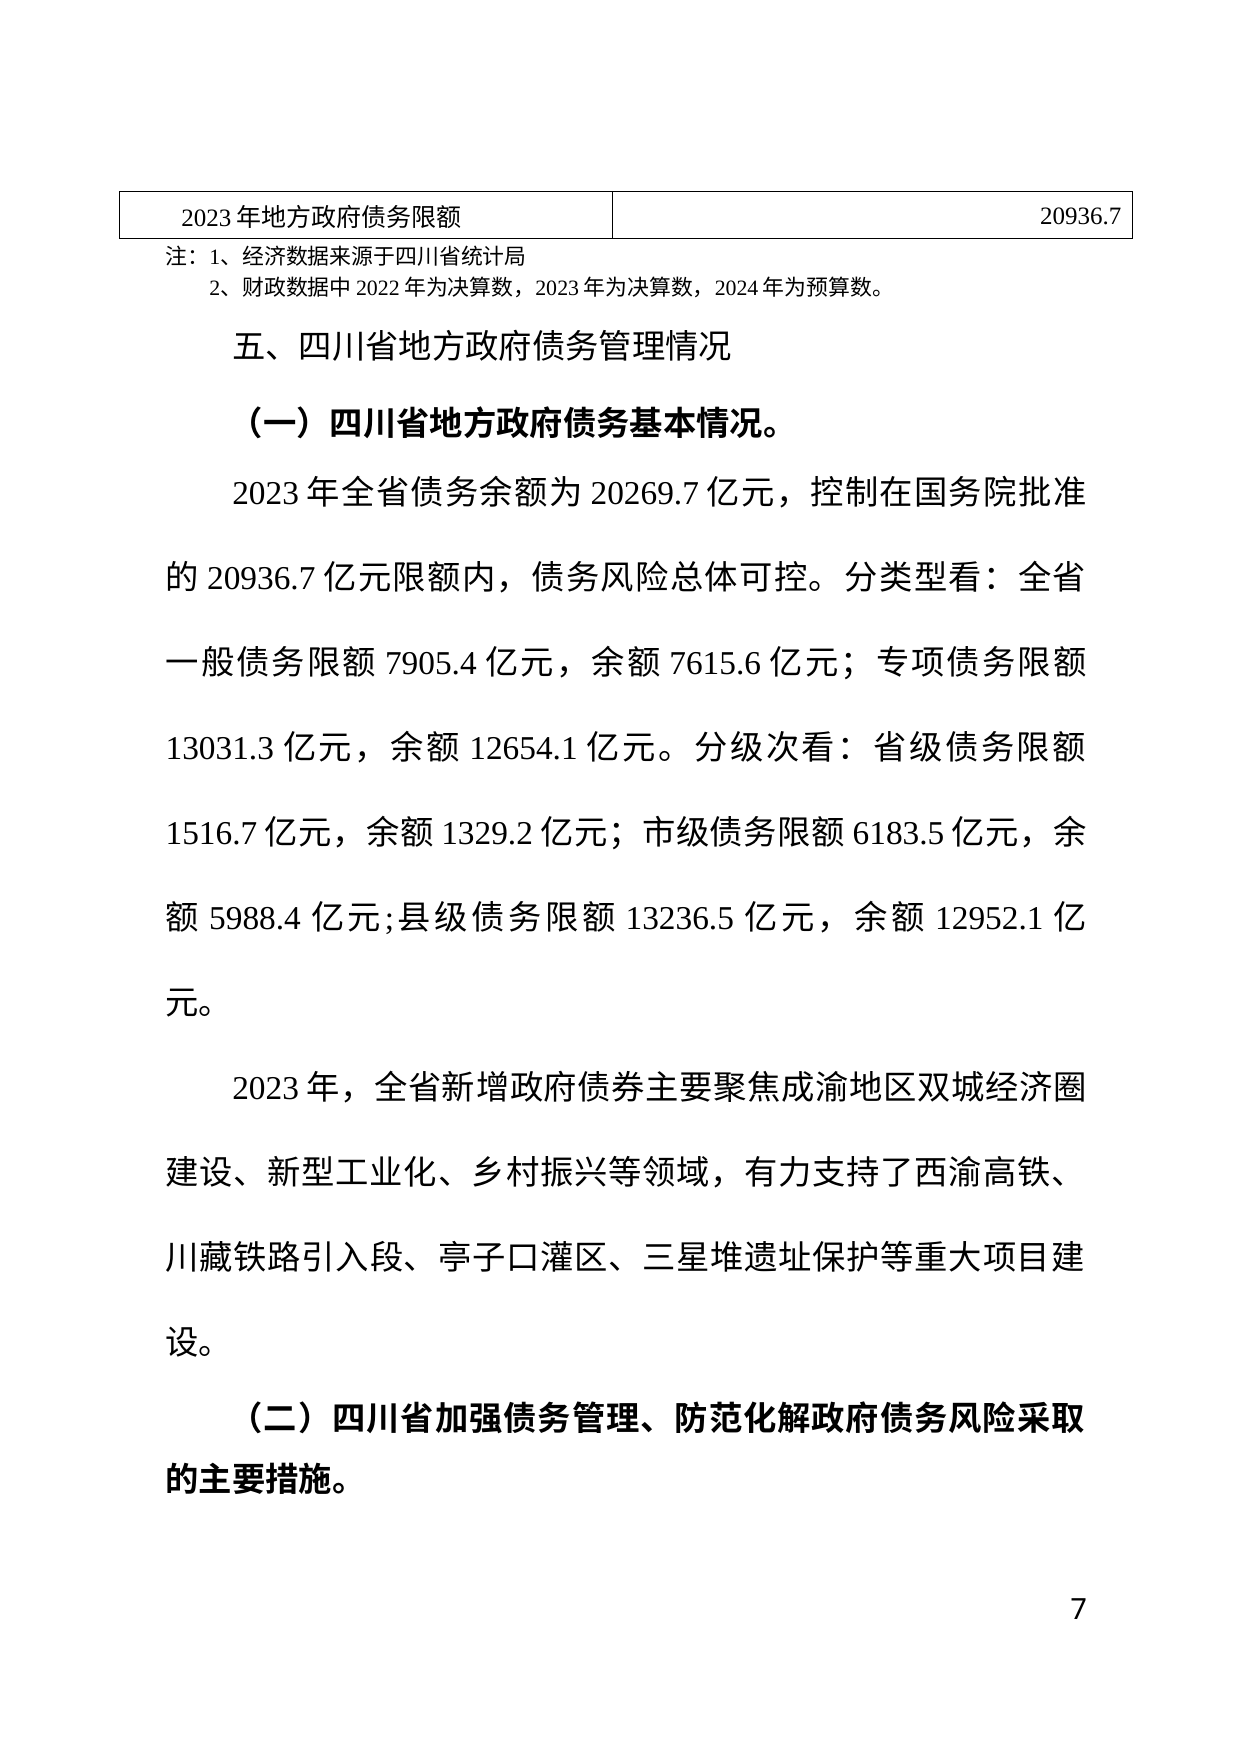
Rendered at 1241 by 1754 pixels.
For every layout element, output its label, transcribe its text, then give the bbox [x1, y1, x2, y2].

text （二）四川省加强债务管理、防范化解政府债务风险采取的主要措施。 [165, 1382, 1087, 1503]
table_cell 2023年地方政府债务限额 [120, 192, 612, 238]
text （一）四川省地方政府债务基本情况。 [165, 387, 1087, 447]
text 注：1、经济数据来源于四川省统计局 [165, 239, 1087, 271]
text 2、财政数据中2022年为决算数，2023年为决算数，2024年为预算数。 [165, 271, 1087, 302]
text 五、四川省地方政府债务管理情况 [165, 302, 1087, 387]
table_cell 20936.7 [613, 192, 1132, 238]
text 2023年，全省新增政府债券主要聚焦成渝地区双城经济圈建设、新型工业化、乡村振兴等领域，有力支持了西渝高铁、川藏铁路引入段、亭子口灌区、三星堆遗址保护等重大项目建设。 [165, 1042, 1087, 1382]
text 2023年全省债务余额为20269.7亿元，控制在国务院批准的20936.7亿元限额内，债务风险总体可控。分类型看：全省一般债务限额7905.4亿元，余额7615.6亿元；专项债务限额13031.3亿元，余额12654.1亿元。分级次看：省级债务限额1516.7亿元，余额1329.2亿元；市级债务限额6183.5亿元，余额5988.4亿元;县级债务限额13236.5亿元，余额12952.1亿元。 [165, 447, 1087, 1042]
